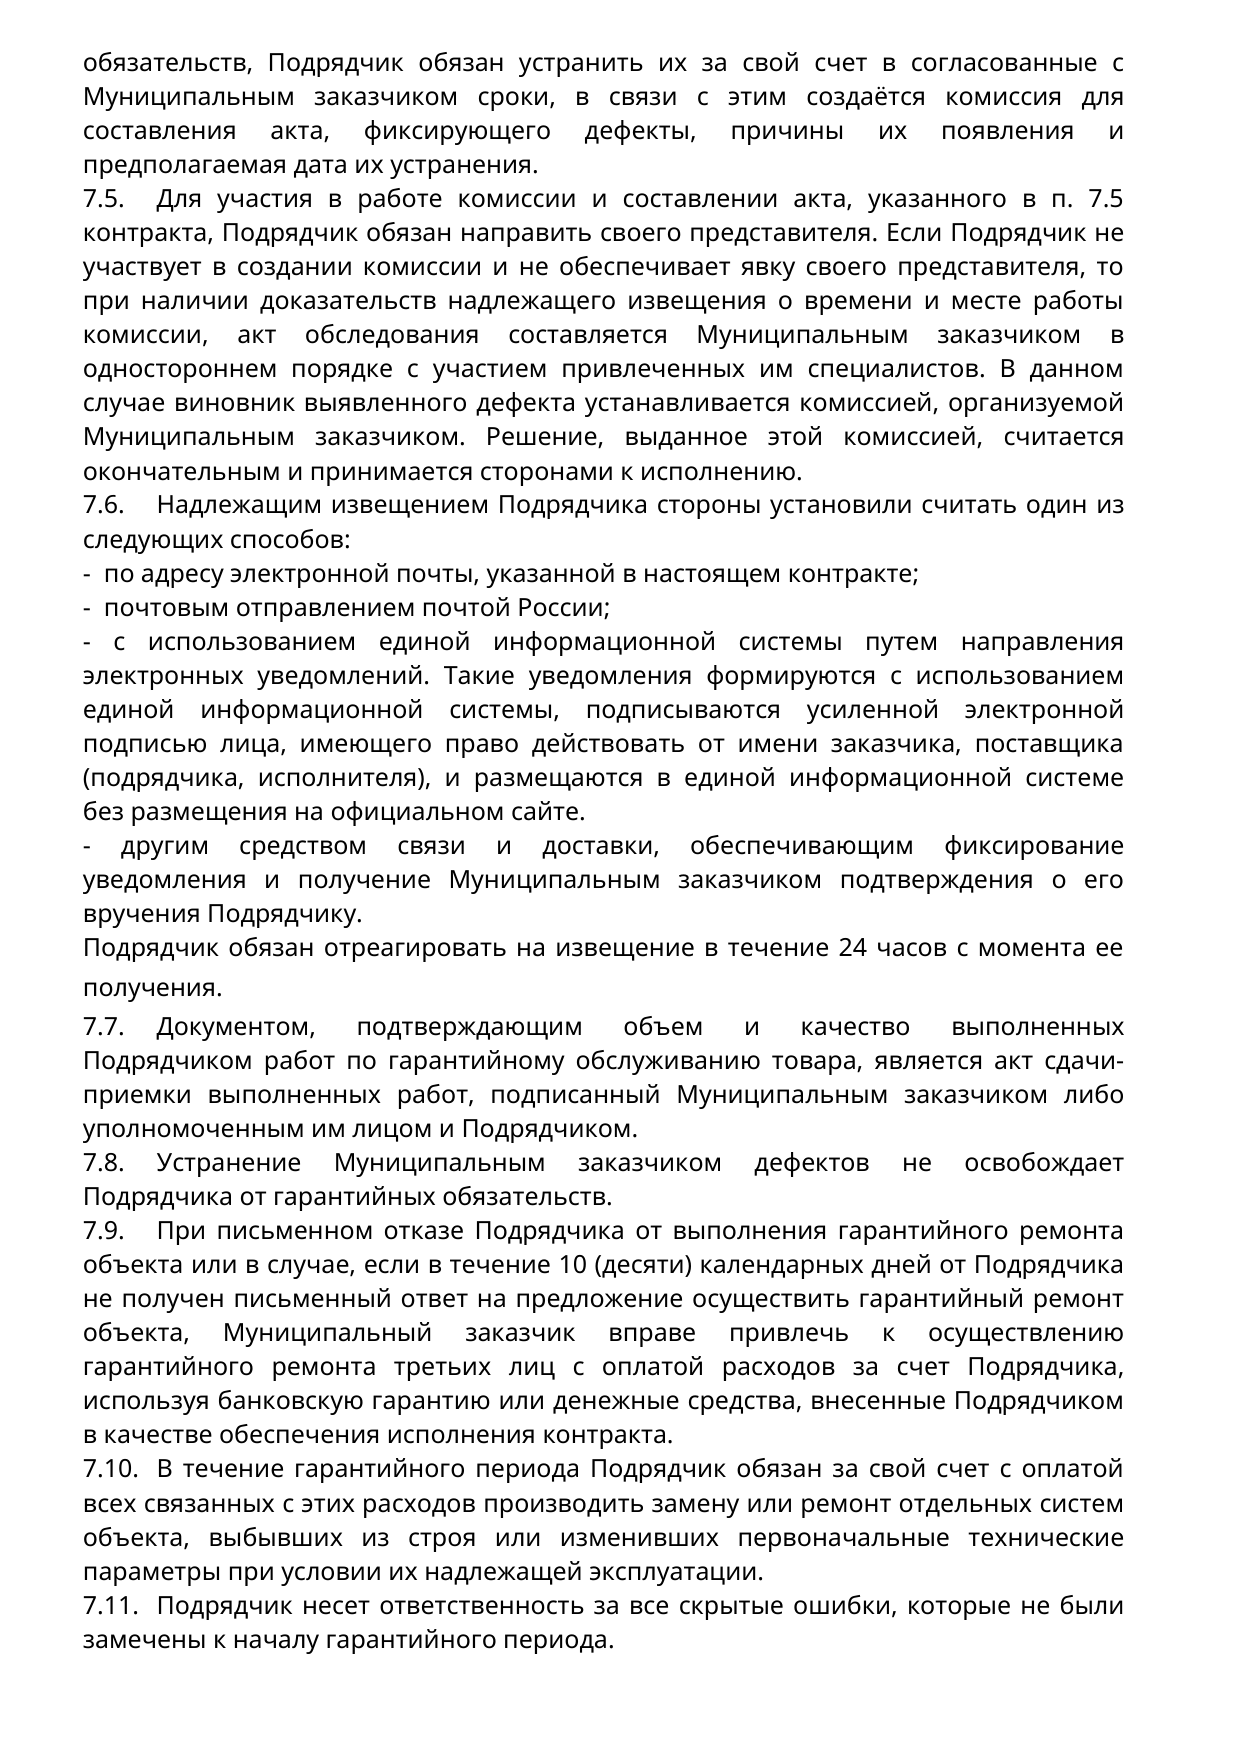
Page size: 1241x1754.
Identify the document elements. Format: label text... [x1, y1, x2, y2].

list Документом, подтверждающим объем и качество выполненных Подрядчиком работ по гарантийному обслуживанию товара, является акт сдачи-приемки выполненных работ, подписанный Муниципальным заказчиком либо уполномоченным им лицом и Подрядчиком. [83, 1008, 1125, 1144]
list - другим средством связи и доставки, обеспечивающим фиксирование уведомления и получение Муниципальным заказчиком подтверждения о его вручения Подрядчику. [83, 828, 1125, 930]
list Для участия в работе комиссии и составлении акта, указанного в п. 7.5 контракта, Подрядчик обязан направить своего представителя. Если Подрядчик не участвует в создании комиссии и не обеспечивает явку своего представителя, то при наличии доказательств надлежащего извещения о времени и месте работы комиссии, акт обследования составляется Муниципальным заказчиком в одностороннем порядке с участием привлеченных им специалистов. В данном случае виновник выявленного дефекта устанавливается комиссией, организуемой Муниципальным заказчиком. Решение, выданное этой комиссией, считается окончательным и принимается сторонами к исполнению. [83, 181, 1125, 487]
list В течение гарантийного периода Подрядчик обязан за свой счет с оплатой всех связанных с этих расходов производить замену или ремонт отдельных систем объекта, выбывших из строя или изменивших первоначальные технические параметры при условии их надлежащей эксплуатации. [83, 1451, 1125, 1587]
list Устранение Муниципальным заказчиком дефектов не освобождает Подрядчика от гарантийных обязательств. [83, 1144, 1125, 1213]
list Надлежащим извещением Подрядчика стороны установили считать один из следующих способов: [83, 487, 1125, 555]
list - по адресу электронной почты, указанной в настоящем контракте; [83, 555, 1125, 589]
list - почтовым отправлением почтой России; [83, 589, 1125, 623]
text Подрядчик обязан отреагировать на извещение в течение 24 часов с момента ее получения. [83, 930, 1125, 1003]
list При письменном отказе Подрядчика от выполнения гарантийного ремонта объекта или в случае, если в течение 10 (десяти) календарных дней от Подрядчика не получен письменный ответ на предложение осуществить гарантийный ремонт объекта, Муниципальный заказчик вправе привлечь к осуществлению гарантийного ремонта третьих лиц с оплатой расходов за счет Подрядчика, используя банковскую гарантию или денежные средства, внесенные Подрядчиком в качестве обеспечения исполнения контракта. [83, 1213, 1125, 1451]
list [83, 44, 1125, 181]
list Подрядчик несет ответственность за все скрытые ошибки, которые не были замечены к началу гарантийного периода. [83, 1587, 1125, 1656]
list - с использованием единой информационной системы путем направления электронных уведомлений. Такие уведомления формируются с использованием единой информационной системы, подписываются усиленной электронной подписью лица, имеющего право действовать от имени заказчика, поставщика (подрядчика, исполнителя), и размещаются в единой информационной системе без размещения на официальном сайте. [83, 623, 1125, 828]
